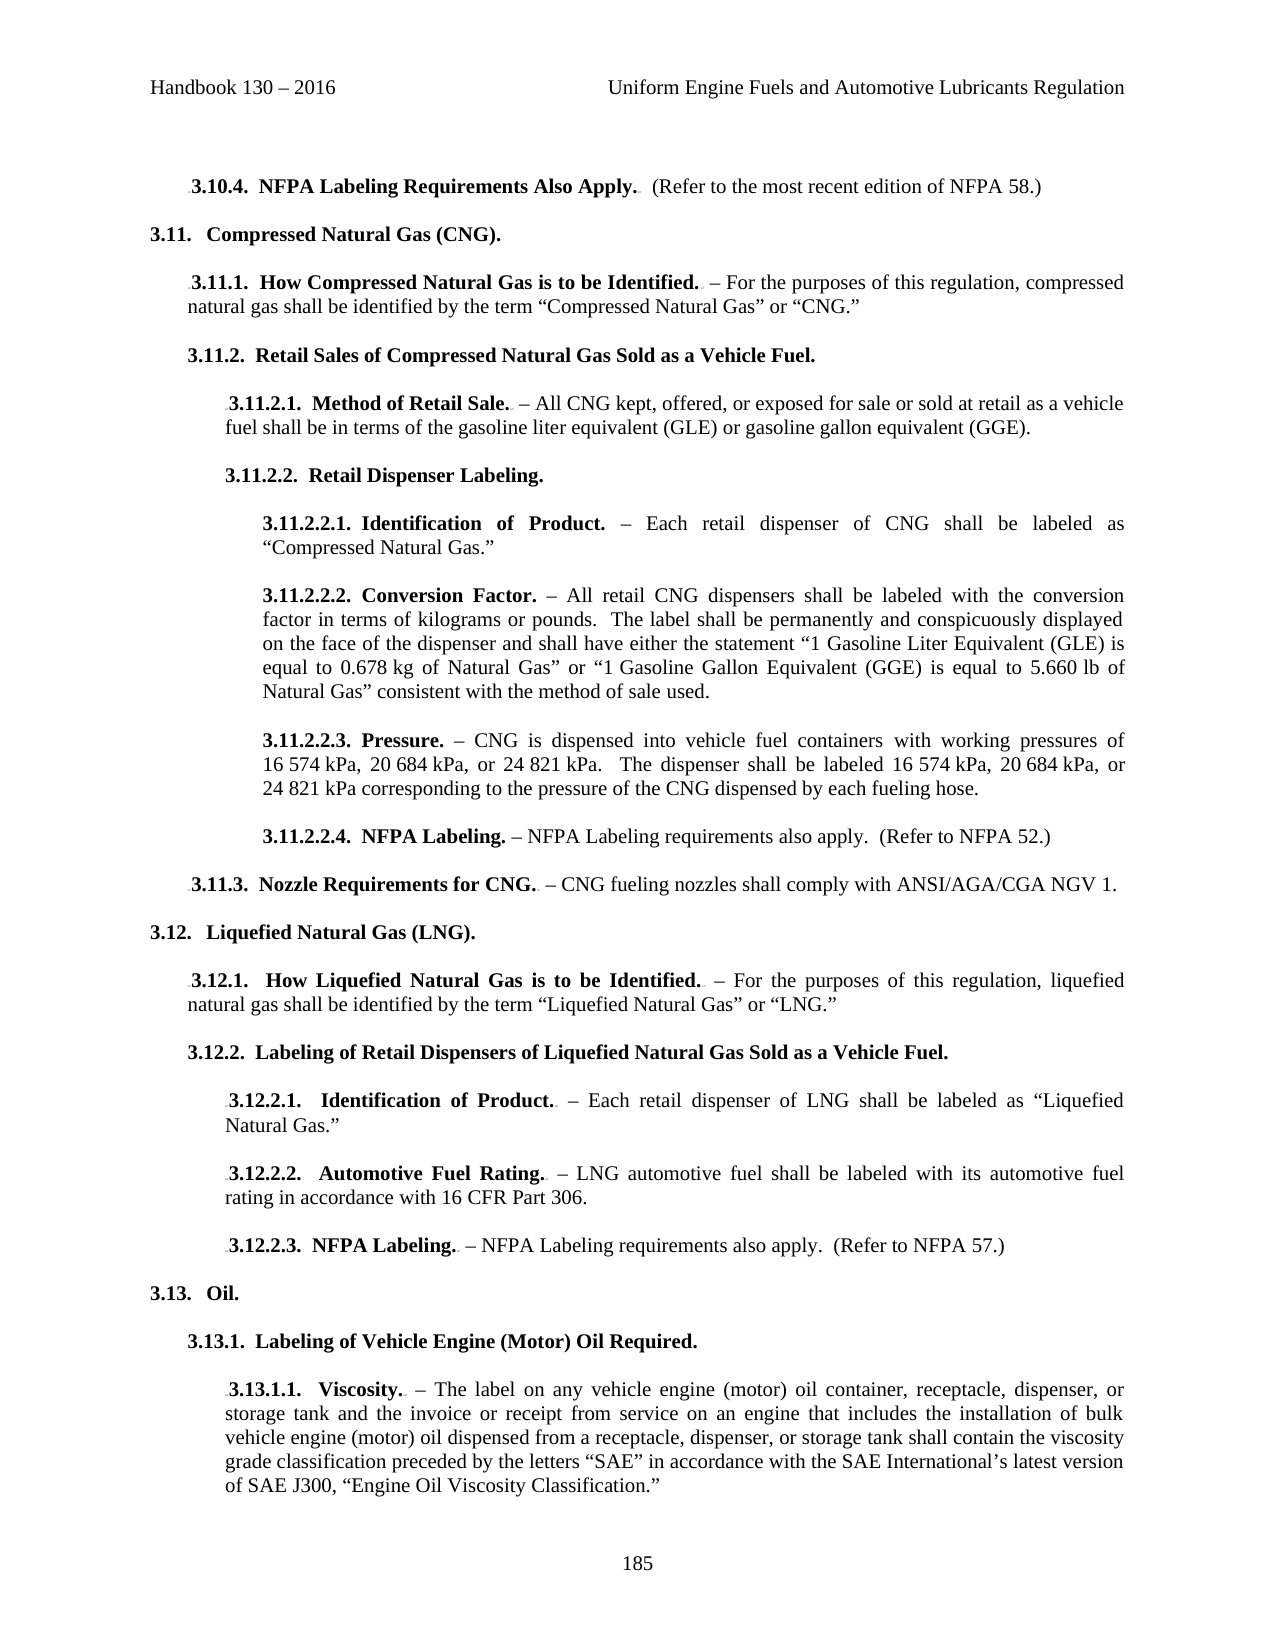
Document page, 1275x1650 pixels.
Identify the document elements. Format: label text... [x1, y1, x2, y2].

text 21T3.11.1. How Compressed Natural Gas is to be Identified.21T – For the purposes of this regulation, compressed natural gas shall be identified by the term “Compressed Natural Gas” or “CNG.” [187, 270, 1125, 318]
text 22T3.11.2.1. Method of Retail Sale.22T – All CNG kept, offered, or exposed for sale or sold at retail as a vehicle fuel shall be in terms of the gasoline liter equivalent (GLE) or gasoline gallon equivalent (GGE). [225, 391, 1125, 439]
text 22T3.12.2.3. NFPA Labeling.22T – NFPA Labeling requirements also apply. (Refer to NFPA 57.) [225, 1233, 1125, 1257]
text 3.13. Oil. [150, 1281, 1125, 1305]
text 21T3.12.1. How Liquefied Natural Gas is to be Identified.21T – For the purposes of this regulation, liquefied natural gas shall be identified by the term “Liquefied Natural Gas” or “LNG.” [187, 968, 1125, 1016]
text 22T3.12.2.1. Identification of Product.22T – Each retail dispenser of LNG shall be labeled as “Liquefied Natural Gas.” [225, 1088, 1125, 1137]
text 3.13.1. Labeling of Vehicle Engine (Motor) Oil Required. [187, 1329, 1125, 1353]
text 3.11.2. Retail Sales of Compressed Natural Gas Sold as a Vehicle Fuel. [187, 342, 1125, 367]
text 3.12.2. Labeling of Retail Dispensers of Liquefied Natural Gas Sold as a Vehicle Fuel. [187, 1040, 1125, 1064]
text 3.12. Liquefied Natural Gas (LNG). [150, 920, 1125, 944]
text 3.11.2.2.3. Pressure. – CNG is dispensed into vehicle fuel containers with working pressures of 16 574 kPa, 20 684 kPa, or 24 821 kPa. The dispenser shall be labeled 16 574 kPa, 20 684 kPa, or 24 821 kPa corresponding to the pressure of the CNG dispensed by each fueling hose. [262, 727, 1125, 800]
text 21T3.10.4. NFPA Labeling Requirements Also Apply.21T (Refer to the most recent edition of NFPA 58.) [187, 174, 1125, 198]
text 3.11.2.2.1. Identification of Product. – Each retail dispenser of CNG shall be labeled as “Compressed Natural Gas.” [262, 511, 1125, 559]
text 22T3.13.1.1. Viscosity.22T – The label on any vehicle engine (motor) oil container, receptacle, dispenser, or storage tank and the invoice or receipt from service on an engine that includes the installation of bulk vehicle engine (motor) oil dispensed from a receptacle, dispenser, or storage tank shall contain the viscosity grade classification preceded by the letters “SAE” in accordance with the SAE International’s latest version of SAE J300, “Engine Oil Viscosity Classification.” [225, 1377, 1125, 1497]
text 3.11.2.2.4. NFPA Labeling. – NFPA Labeling requirements also apply. (Refer to NFPA 52.) [262, 824, 1125, 848]
text 3.11.2.2. Retail Dispenser Labeling. [225, 463, 1125, 487]
text 21T3.11.3. Nozzle Requirements for CNG.21T – CNG fueling nozzles shall comply with ANSI/AGA/CGA NGV 1. [187, 872, 1125, 896]
text 3.11. Compressed Natural Gas (CNG). [150, 222, 1125, 246]
text 3.11.2.2.2. Conversion Factor. – All retail CNG dispensers shall be labeled with the conversion factor in terms of kilograms or pounds. The label shall be permanently and conspicuously displayed on the face of the dispenser and shall have either the statement “1 Gasoline Liter Equivalent (GLE) is equal to 0.678 kg of Natural Gas” or “1 Gasoline Gallon Equivalent (GGE) is equal to 5.660 lb of Natural Gas” consistent with the method of sale used. [262, 583, 1125, 703]
text 22T3.12.2.2. Automotive Fuel Rating.22T – LNG automotive fuel shall be labeled with its automotive fuel rating in accordance with 16 CFR Part 306. [225, 1161, 1125, 1209]
